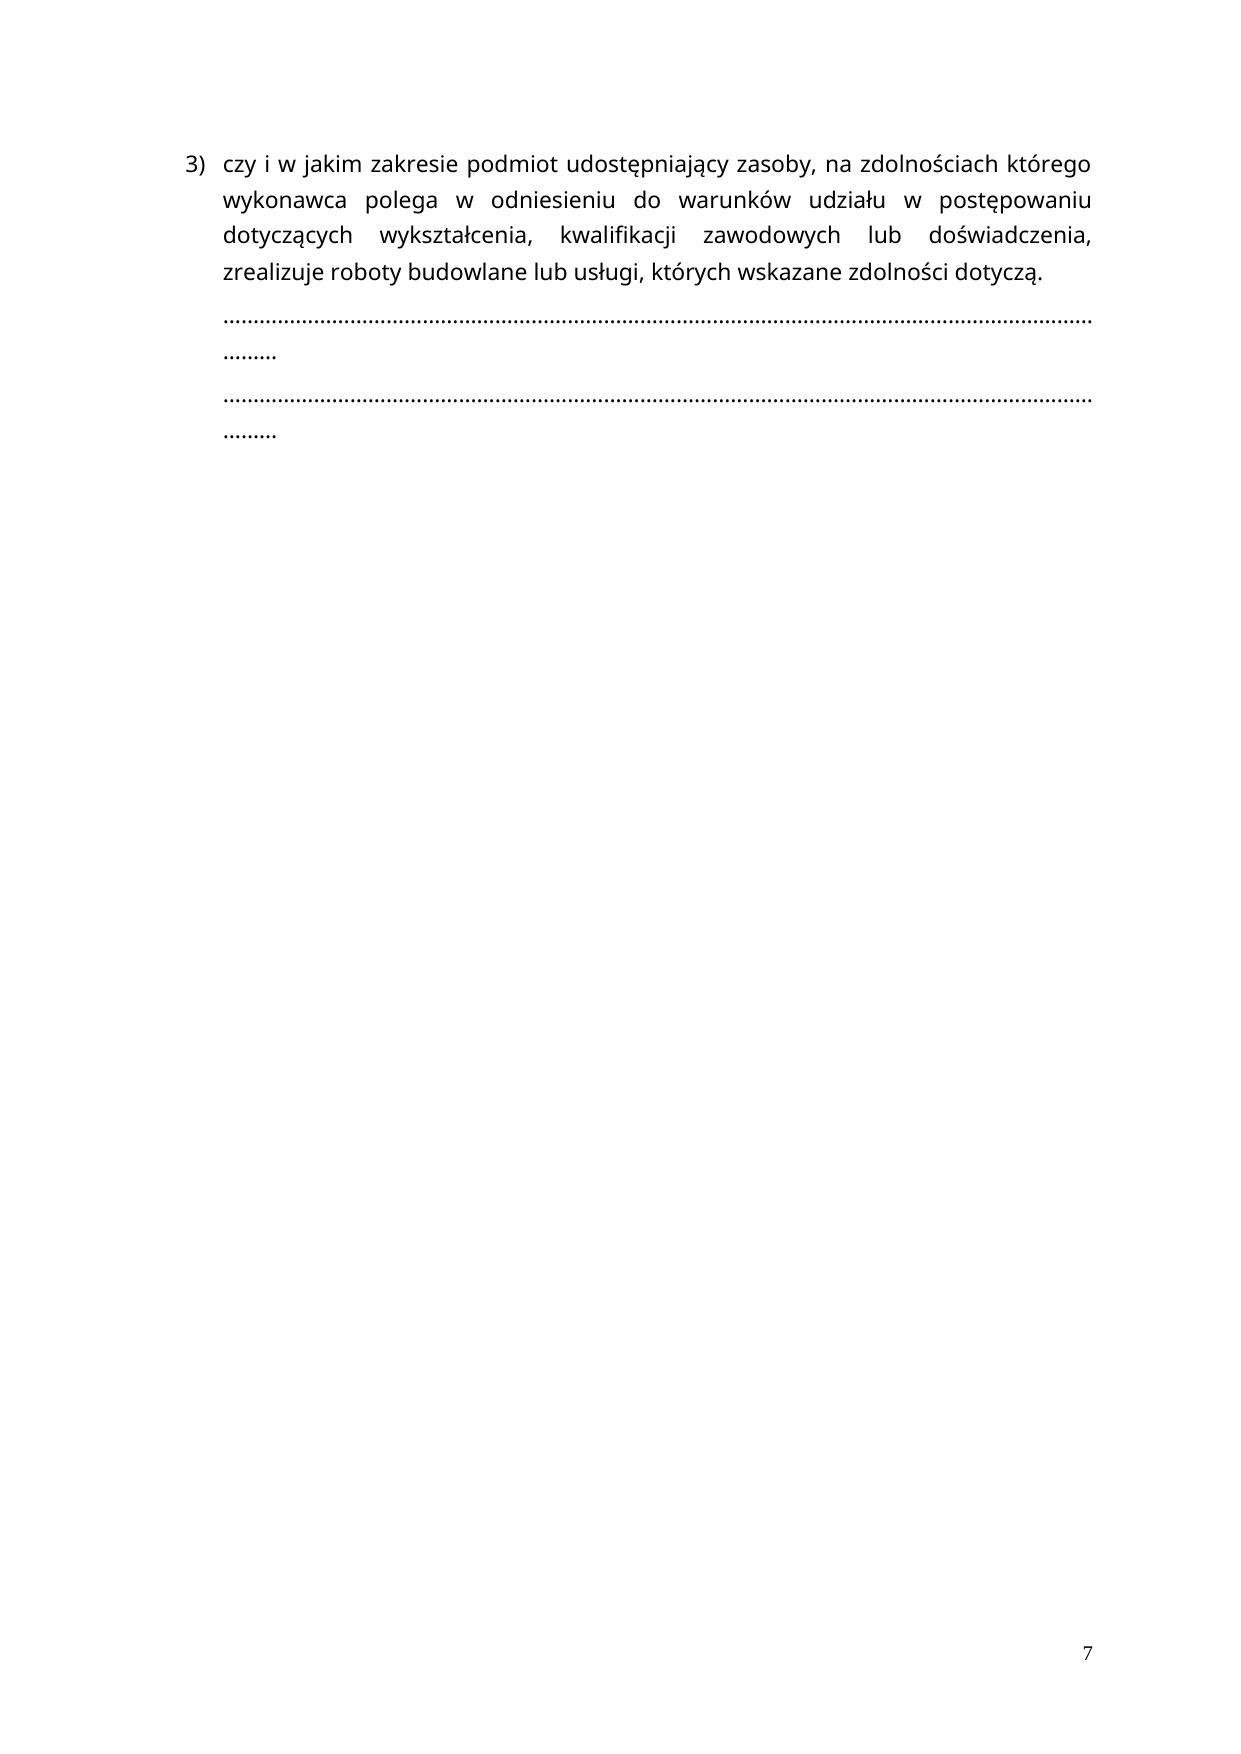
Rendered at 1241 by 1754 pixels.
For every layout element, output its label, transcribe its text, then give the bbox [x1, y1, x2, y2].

text ……………………………………………………………………………………………………………………………………… [223, 299, 1093, 366]
text ……………………………………………………………………………………………………………………………………… [223, 378, 1093, 445]
list czy i w jakim zakresie podmiot udostępniający zasoby, na zdolnościach którego wykonawca polega w odniesieniu do warunków udziału w postępowaniu dotyczących wykształcenia, kwalifikacji zawodowych lub doświadczenia, zrealizuje roboty budowlane lub usługi, których wskazane zdolności dotyczą. [185, 148, 1093, 287]
